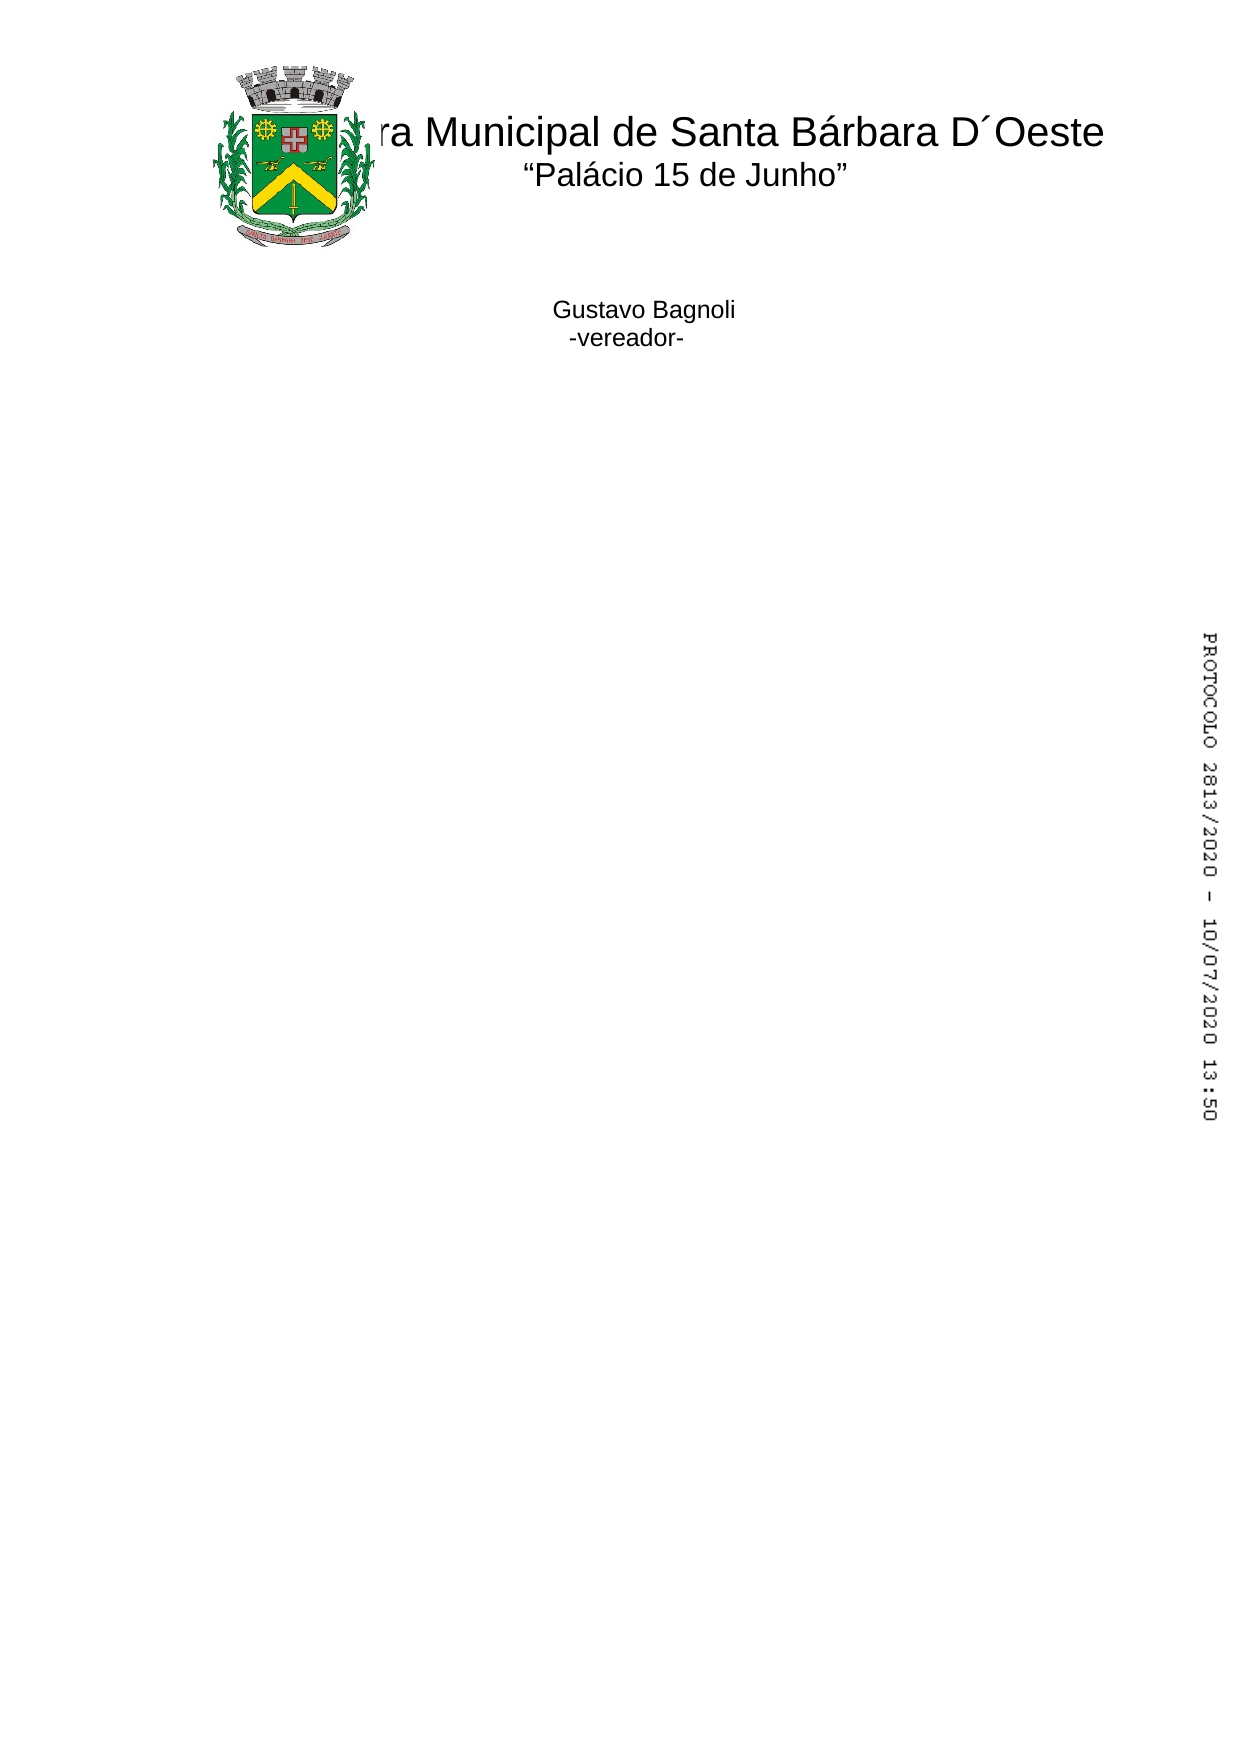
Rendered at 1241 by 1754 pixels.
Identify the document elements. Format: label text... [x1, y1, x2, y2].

text Gustavo Bagnoli [177, 294, 1063, 323]
text -vereador- [177, 323, 1063, 352]
picture [212, 66, 382, 254]
picture [1177, 629, 1241, 1125]
